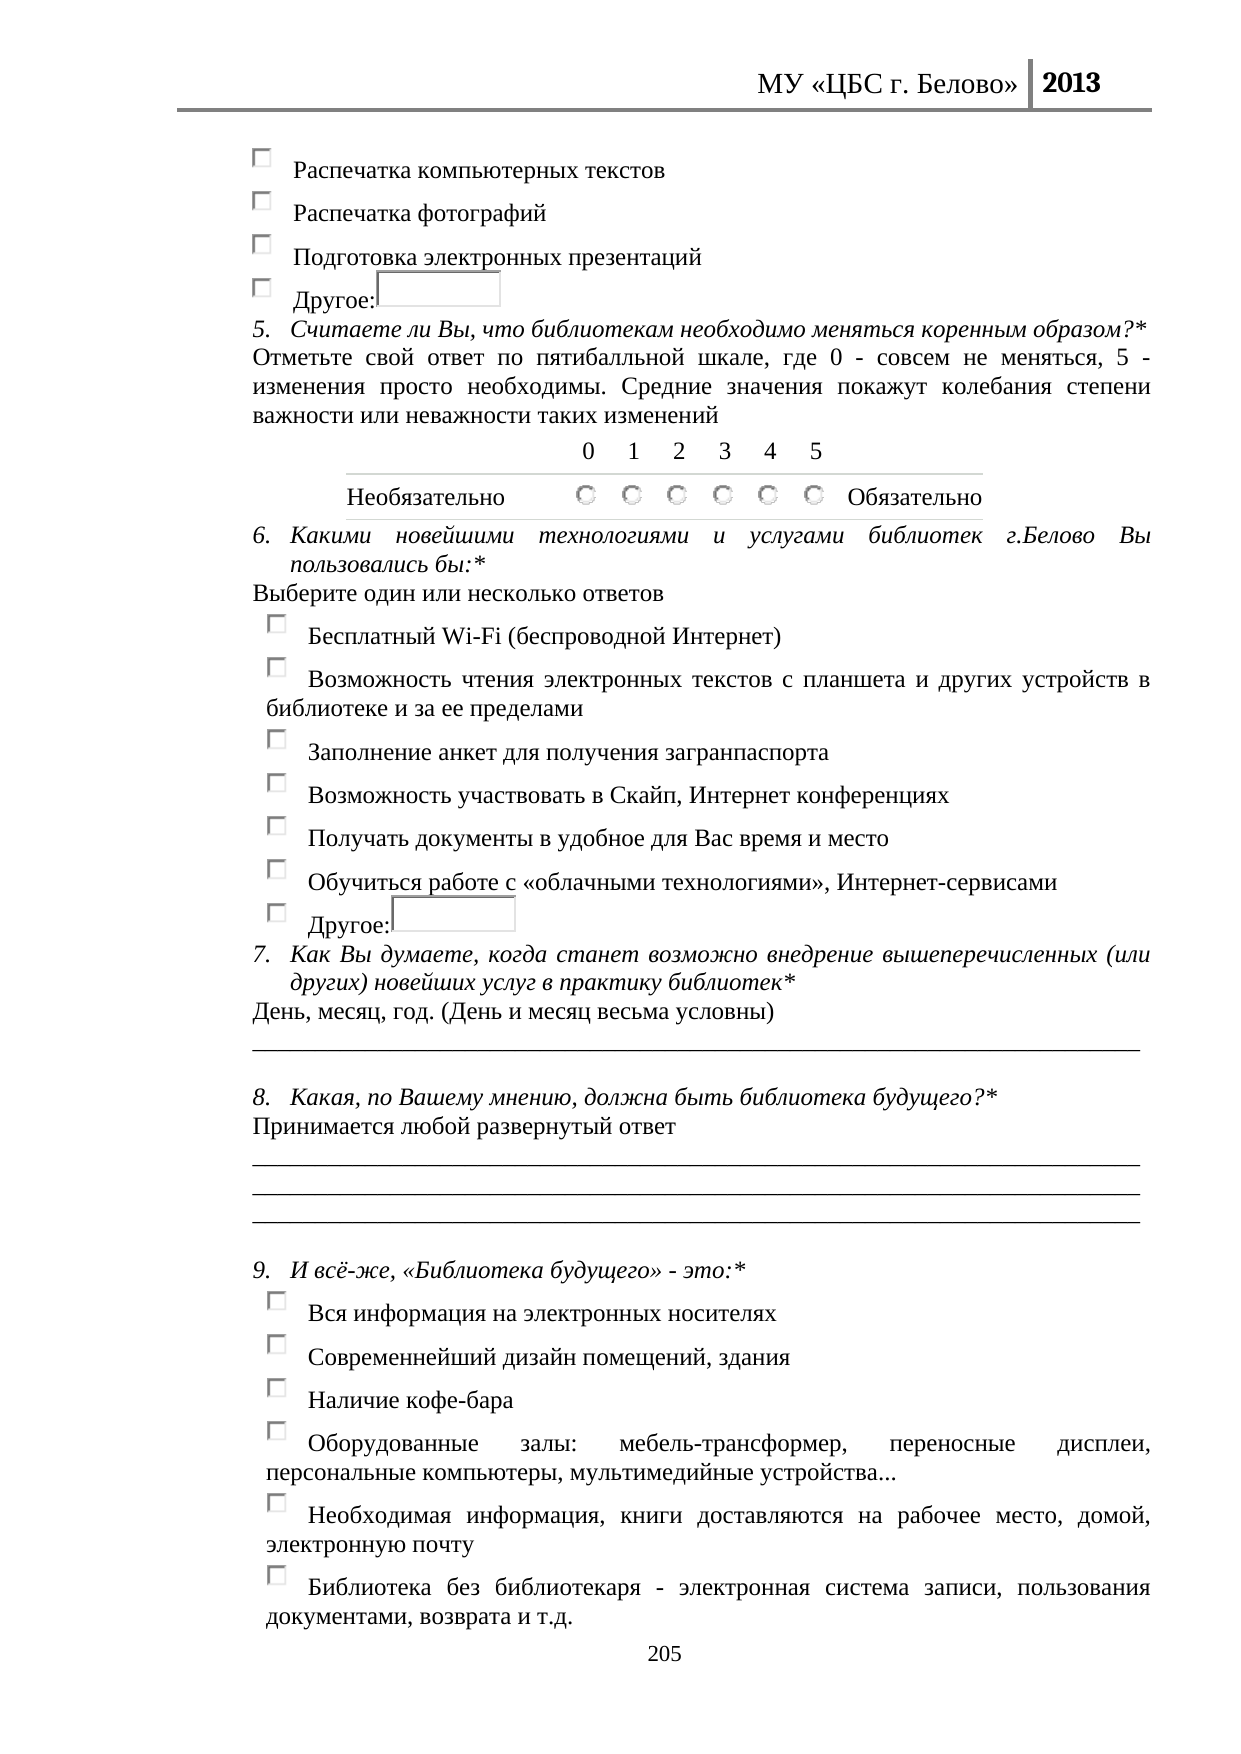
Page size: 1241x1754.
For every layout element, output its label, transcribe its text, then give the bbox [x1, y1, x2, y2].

list Какая, по Вашему мнению, должна быть библиотека будущего?* [252, 1082, 1152, 1111]
text Вся информация на электронных носителях [266, 1284, 1152, 1327]
text Библиотека без библиотекаря - электронная система записи, пользования документами, возврата и т.д. [266, 1558, 1152, 1630]
text Распечатка компьютерных текстов [251, 140, 1152, 184]
text Возможность чтения электронных текстов с планшета и других устройств в библиотеке и за ее пределами [266, 650, 1152, 722]
text Принимается любой развернутый ответ [252, 1111, 1152, 1140]
text Другое: [266, 895, 1152, 939]
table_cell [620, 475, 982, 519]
text Отметьте свой ответ по пятибалльной шкале, где 0 - совсем не меняться, 5 - изменения просто необходимы. Средние значения покажут колебания степени важности или неважности таких изменений [252, 342, 1152, 429]
list Какими новейшими технологиями и услугами библиотек г.Белово Вы пользовались бы:* [252, 520, 1152, 578]
text Наличие кофе-бара [266, 1370, 1152, 1414]
list Как Вы думаете, когда станет возможно внедрение вышеперечисленных (или других) новейших услуг в практику библиотек* [252, 939, 1152, 996]
list И всё-же, «Библиотека будущего» - это:* [252, 1255, 1152, 1284]
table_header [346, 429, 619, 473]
text _______________________________________________________________________ [252, 1025, 1152, 1054]
text Современнейший дизайн помещений, здания [266, 1327, 1152, 1370]
text Распечатка фотографий [251, 184, 1152, 227]
text Обучиться работе с «облачными технологиями», Интернет-сервисами [266, 852, 1152, 895]
text _____________________________________________________________________________________________________________________________________________________________________________________________________________________ [252, 1140, 1152, 1226]
text Оборудованные залы: мебель-трансформер, переносные дисплеи, персональные компьютеры, мультимедийные устройства... [266, 1414, 1152, 1486]
text Получать документы в удобное для Вас время и место [266, 809, 1152, 852]
text Другое: [251, 270, 1152, 314]
text День, месяц, год. (День и месяц весьма условны) [252, 996, 1152, 1025]
list Считаете ли Вы, что библиотекам необходимо меняться коренным образом?* [252, 314, 1152, 342]
text Возможность участвовать в Скайп, Интернет конференциях [266, 765, 1152, 809]
text Необходимая информация, книги доставляются на рабочее место, домой, электронную почту [266, 1486, 1152, 1558]
text Заполнение анкет для получения загранпаспорта [266, 722, 1152, 765]
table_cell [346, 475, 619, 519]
text Подготовка электронных презентаций [251, 227, 1152, 270]
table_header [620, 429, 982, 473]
text Бесплатный Wi-Fi (беспроводной Интернет) [266, 607, 1152, 650]
text Выберите один или несколько ответов [252, 578, 1152, 607]
